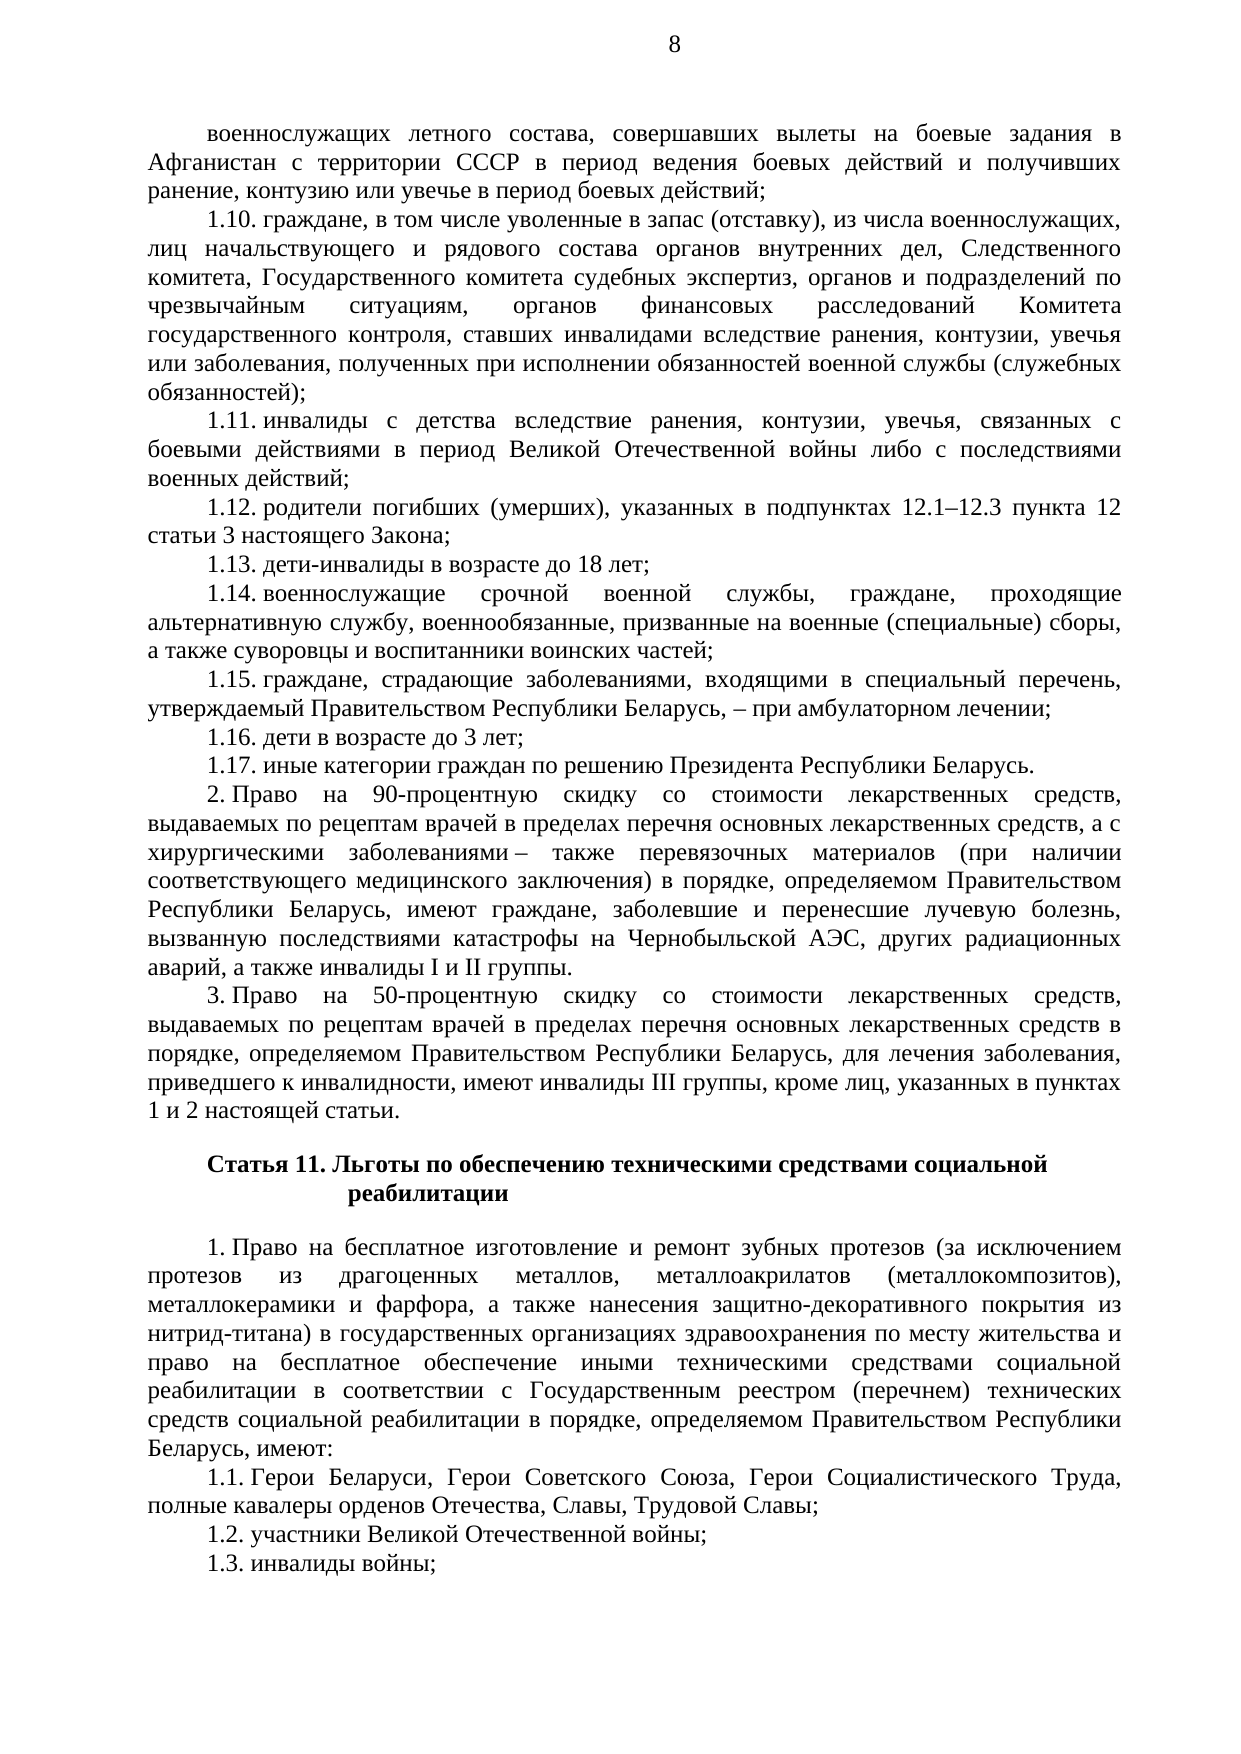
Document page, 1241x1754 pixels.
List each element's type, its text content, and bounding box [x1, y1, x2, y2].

text 1.12. родители погибших (умерших), указанных в подпунктах 12.1–12.3 пункта 12 статьи 3 настоящего Закона; [147, 492, 1122, 549]
text 1.10. граждане, в том числе уволенные в запас (отставку), из числа военнослужащих, лиц начальствующего и рядового состава органов внутренних дел, Следственного комитета, Государственного комитета судебных экспертиз, органов и подразделений по чрезвычайным ситуациям, органов финансовых расследований Комитета государственного контроля, ставших инвалидами вследствие ранения, контузии, увечья или заболевания, полученных при исполнении обязанностей военной службы (служебных обязанностей); [147, 204, 1122, 406]
text 1.3. инвалиды войны; [147, 1548, 1122, 1577]
text 1. Право на бесплатное изготовление и ремонт зубных протезов (за исключением протезов из драгоценных металлов, металлоакрилатов (металлокомпозитов), металлокерамики и фарфора, а также нанесения защитно-декоративного покрытия из нитрид-титана) в государственных организациях здравоохранения по месту жительства и право на бесплатное обеспечение иными техническими средствами социальной реабилитации в соответствии с Государственным реестром (перечнем) технических средств социальной реабилитации в порядке, определяемом Правительством Республики Беларусь, имеют: [147, 1232, 1122, 1462]
text 1.17. иные категории граждан по решению Президента Республики Беларусь. [147, 751, 1122, 779]
text 1.2. участники Великой Отечественной войны; [147, 1519, 1122, 1548]
text Статья 11. Льготы по обеспечению техническими средствами социальной реабилитации [207, 1149, 1122, 1207]
text 1.11. инвалиды с детства вследствие ранения, контузии, увечья, связанных с боевыми действиями в период Великой Отечественной войны либо с последствиями военных действий; [147, 406, 1122, 492]
text 1.14. военнослужащие срочной военной службы, граждане, проходящие альтернативную службу, военнообязанные, призванные на военные (специальные) сборы, а также суворовцы и воспитанники воинских частей; [147, 578, 1122, 664]
text военнослужащих летного состава, совершавших вылеты на боевые задания в Афганистан с территории СССР в период ведения боевых действий и получивших ранение, контузию или увечье в период боевых действий; [147, 118, 1122, 204]
text 2. Право на 90-процентную скидку со стоимости лекарственных средств, выдаваемых по рецептам врачей в пределах перечня основных лекарственных средств, а с хирургическими заболеваниями – также перевязочных материалов (при наличии соответствующего медицинского заключения) в порядке, определяемом Правительством Республики Беларусь, имеют граждане, заболевшие и перенесшие лучевую болезнь, вызванную последствиями катастрофы на Чернобыльской АЭС, других радиационных аварий, а также инвалиды I и II группы. [147, 779, 1122, 981]
text 1.16. дети в возрасте до 3 лет; [147, 722, 1122, 751]
text 1.15. граждане, страдающие заболеваниями, входящими в специальный перечень, утверждаемый Правительством Республики Беларусь, – при амбулаторном лечении; [147, 664, 1122, 722]
text 1.13. дети-инвалиды в возрасте до 18 лет; [147, 549, 1122, 578]
text 1.1. Герои Беларуси, Герои Советского Союза, Герои Социалистического Труда, полные кавалеры орденов Отечества, Славы, Трудовой Славы; [147, 1462, 1122, 1519]
text 3. Право на 50-процентную скидку со стоимости лекарственных средств, выдаваемых по рецептам врачей в пределах перечня основных лекарственных средств в порядке, определяемом Правительством Республики Беларусь, для лечения заболевания, приведшего к инвалидности, имеют инвалиды III группы, кроме лиц, указанных в пунктах 1 и 2 настоящей статьи. [147, 981, 1122, 1124]
